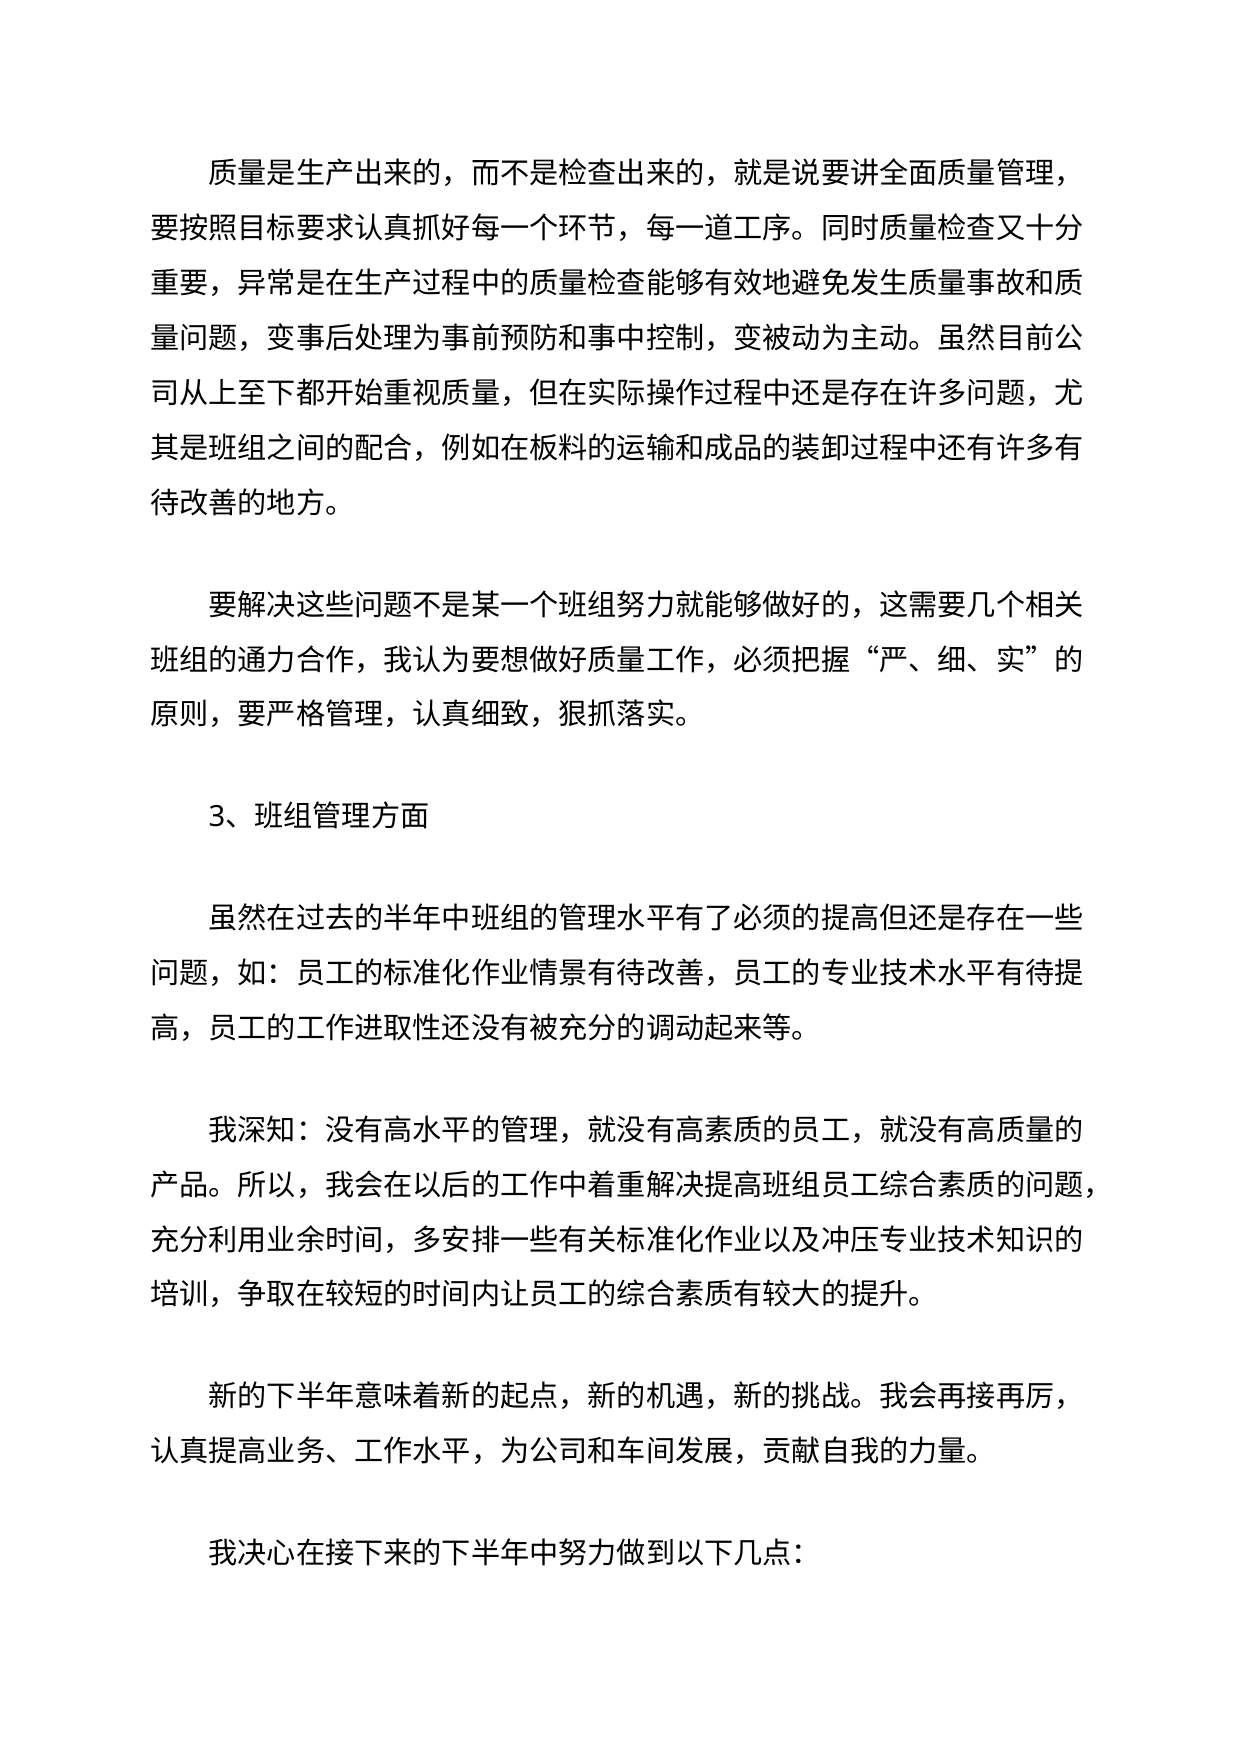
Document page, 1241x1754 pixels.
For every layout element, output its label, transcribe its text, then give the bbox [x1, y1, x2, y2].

text 要解决这些问题不是某一个班组努力就能够做好的，这需要几个相关班组的通力合作，我认为要想做好质量工作，必须把握“严、细、实”的原则，要严格管理，认真细致，狠抓落实。 [150, 581, 1090, 733]
text 新的下半年意味着新的起点，新的机遇，新的挑战。我会再接再厉，认真提高业务、工作水平，为公司和车间发展，贡献自我的力量。 [150, 1373, 1090, 1470]
text 我深知：没有高水平的管理，就没有高素质的员工，就没有高质量的产品。所以，我会在以后的工作中着重解决提高班组员工综合素质的问题，充分利用业余时间，多安排一些有关标准化作业以及冲压专业技术知识的培训，争取在较短的时间内让员工的综合素质有较大的提升。 [150, 1106, 1090, 1313]
text 3、班组管理方面 [150, 793, 1090, 835]
text 质量是生产出来的，而不是检查出来的，就是说要讲全面质量管理，要按照目标要求认真抓好每一个环节，每一道工序。同时质量检查又十分重要，异常是在生产过程中的质量检查能够有效地避免发生质量事故和质量问题，变事后处理为事前预防和事中控制，变被动为主动。虽然目前公司从上至下都开始重视质量，但在实际操作过程中还是存在许多问题，尤其是班组之间的配合，例如在板料的运输和成品的装卸过程中还有许多有待改善的地方。 [150, 150, 1090, 522]
text 我决心在接下来的下半年中努力做到以下几点： [150, 1529, 1090, 1572]
text 虽然在过去的半年中班组的管理水平有了必须的提高但还是存在一些问题，如：员工的标准化作业情景有待改善，员工的专业技术水平有待提高，员工的工作进取性还没有被充分的调动起来等。 [150, 895, 1090, 1047]
